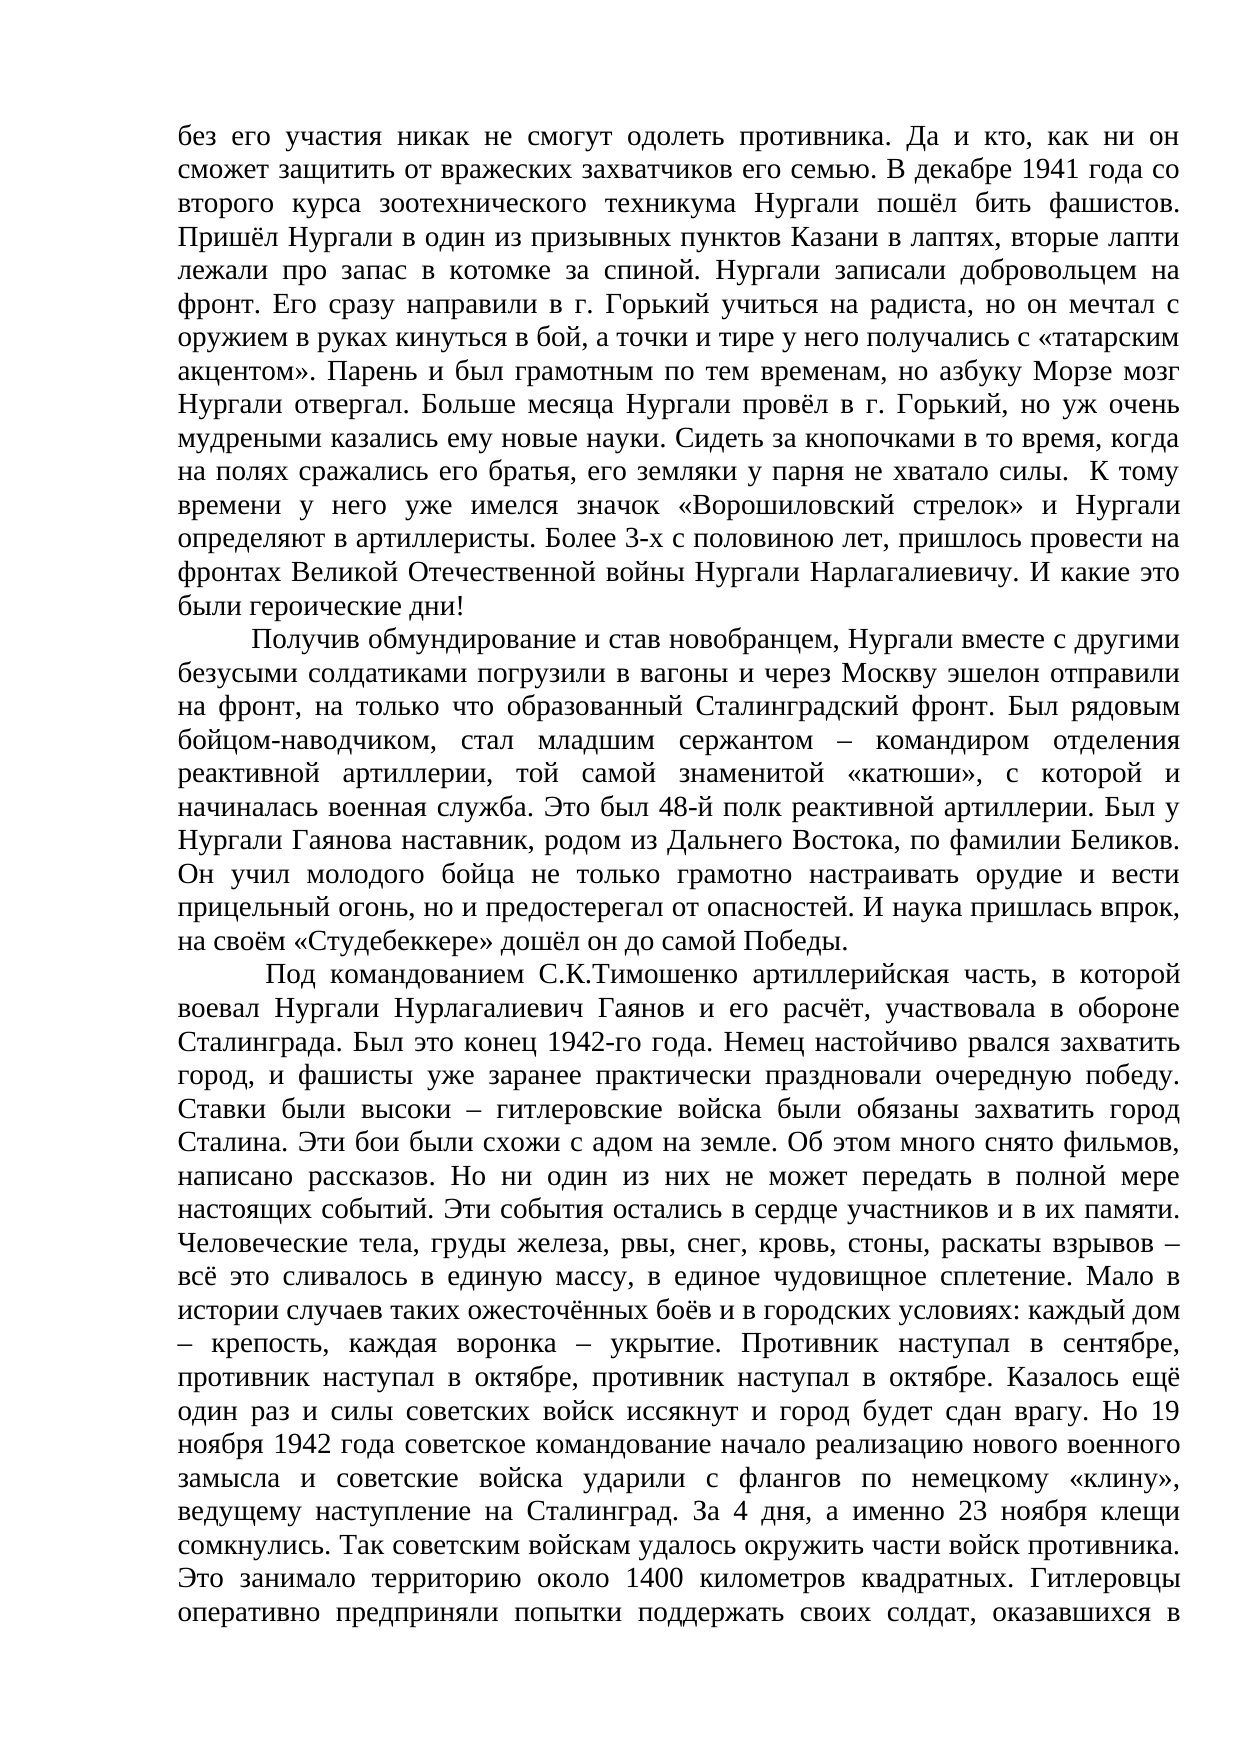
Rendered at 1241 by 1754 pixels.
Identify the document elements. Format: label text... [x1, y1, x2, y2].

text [177, 118, 1181, 621]
text Получив обмундирование и став новобранцем, Нургали вместе с другими безусыми солдатиками погрузили в вагоны и через Москву эшелон отправили на фронт, на только что образованный Сталинградский фронт. Был рядовым бойцом-наводчиком, стал младшим сержантом – командиром отделения реактивной артиллерии, той самой знаменитой «катюши», с которой и начиналась военная служба. Это был 48-й полк реактивной артиллерии. Был у Нургали Гаянова наставник, родом из Дальнего Востока, по фамилии Беликов. Он учил молодого бойца не только грамотно настраивать орудие и вести прицельный огонь, но и предостерегал от опасностей. И наука пришлась впрок, на своём «Студебеккере» дошёл он до самой Победы. [177, 621, 1181, 957]
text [177, 957, 1181, 1627]
